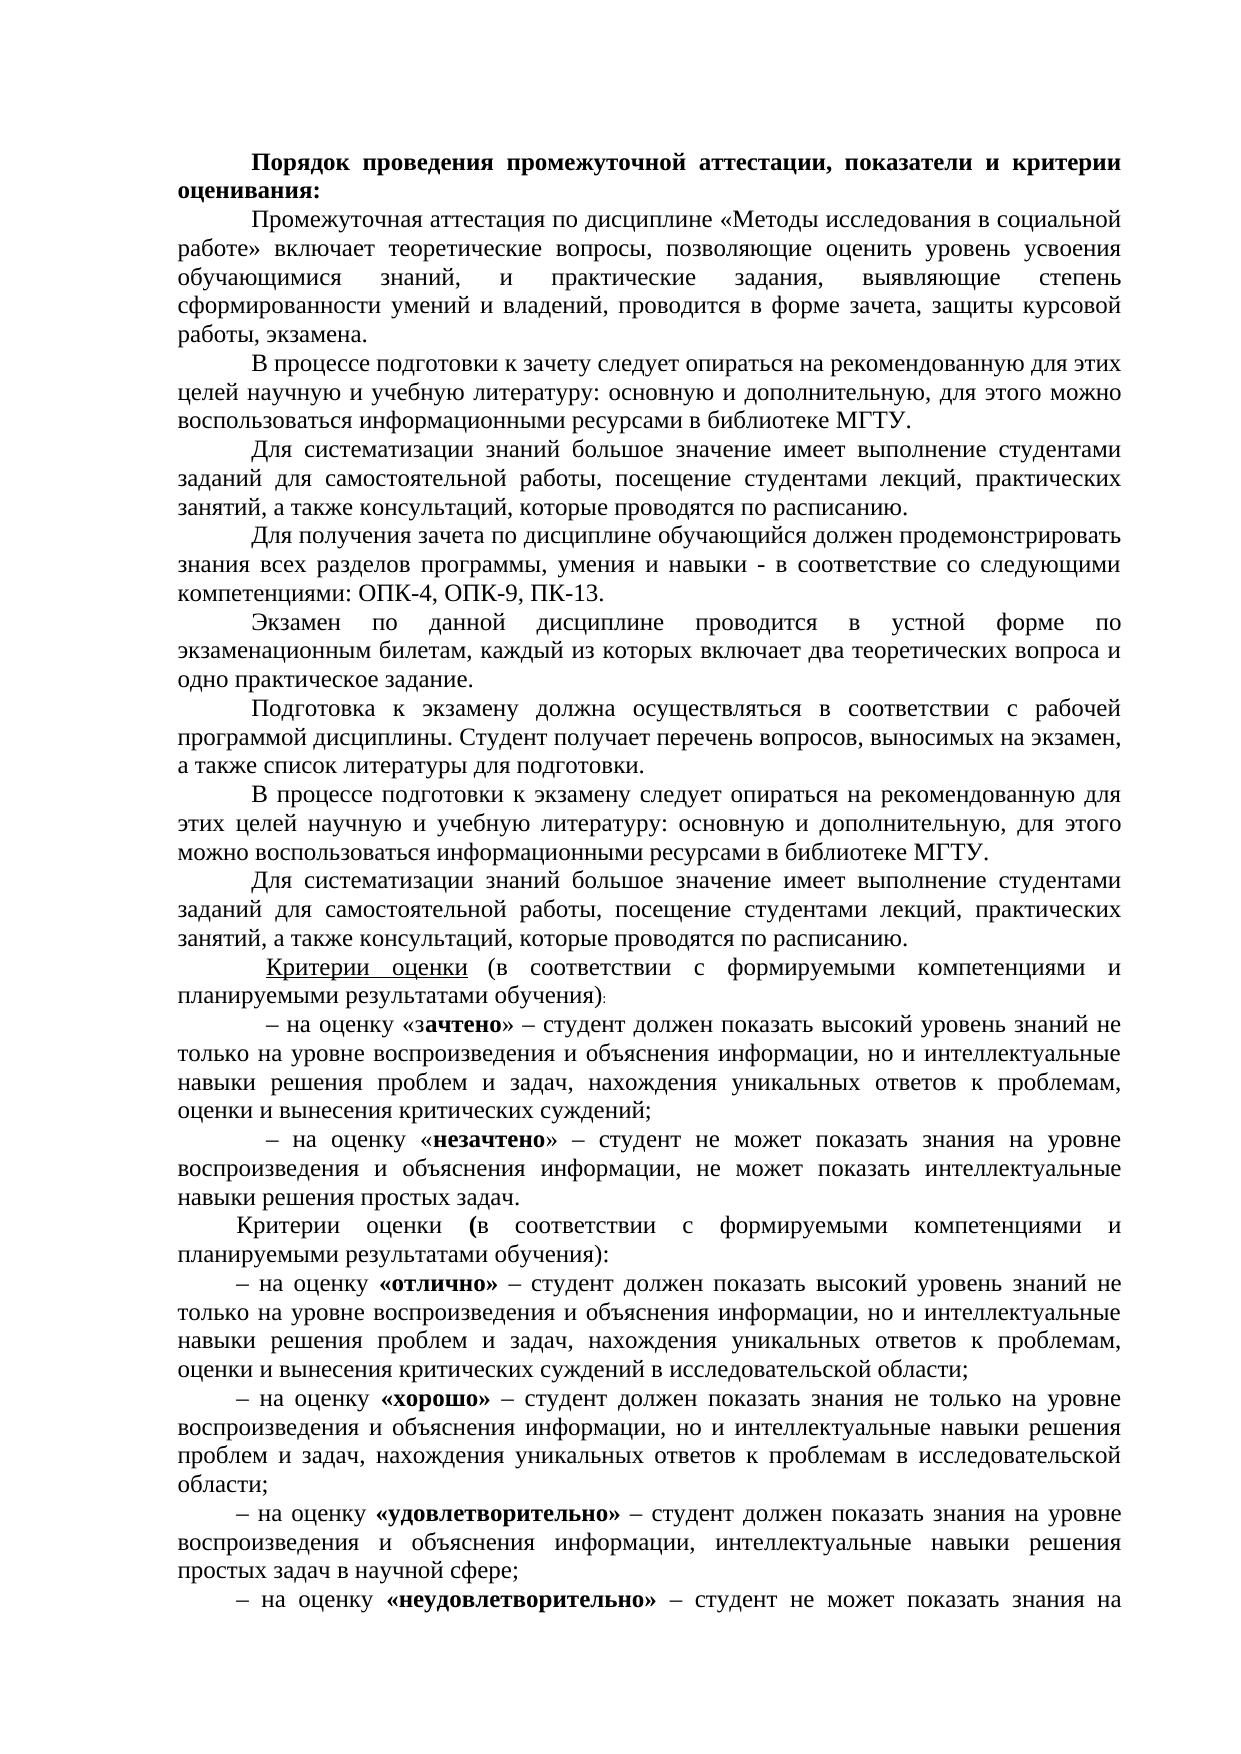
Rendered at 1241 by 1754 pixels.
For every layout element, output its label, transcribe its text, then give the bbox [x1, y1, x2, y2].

text Для получения зачета по дисциплине обучающийся должен продемонстрировать знания всех разделов программы, умения и навыки - в соответствие со следующими компетенциями: ОПК-4, ОПК-9, ПК-13. [177, 521, 1122, 607]
text Промежуточная аттестация по дисциплине «Методы исследования в социальной работе» включает теоретические вопросы, позволяющие оценить уровень усвоения обучающимися знаний, и практические задания, выявляющие степень сформированности умений и владений, проводится в форме зачета, защиты курсовой работы, экзамена. [177, 204, 1122, 348]
text Критерии оценки (в соответствии с формируемыми компетенциями и планируемыми результатами обучения): [177, 952, 1122, 1009]
text Критерии оценки (в соответствии с формируемыми компетенциями и планируемыми результатами обучения): [177, 1211, 1122, 1268]
text – на оценку «хорошо» – студент должен показать знания не только на уровне воспроизведения и объяснения информации, но и интеллектуальные навыки решения проблем и задач, нахождения уникальных ответов к проблемам в исследовательской области; [177, 1383, 1122, 1498]
text Для систематизации знаний большое значение имеет выполнение студентами заданий для самостоятельной работы, посещение студентами лекций, практических занятий, а также консультаций, которые проводятся по расписанию. [177, 866, 1122, 952]
text – на оценку «незачтено» – студент не может показать знания на уровне воспроизведения и объяснения информации, не может показать интеллектуальные навыки решения простых задач. [177, 1124, 1122, 1211]
text – на оценку «отлично» – студент должен показать высокий уровень знаний не только на уровне воспроизведения и объяснения информации, но и интеллектуальные навыки решения проблем и задач, нахождения уникальных ответов к проблемам, оценки и вынесения критических суждений в исследовательской области; [177, 1268, 1122, 1383]
text – на оценку «удовлетворительно» – студент должен показать знания на уровне воспроизведения и объяснения информации, интеллектуальные навыки решения простых задач в научной сфере; [177, 1498, 1122, 1584]
text В процессе подготовки к экзамену следует опираться на рекомендованную для этих целей научную и учебную литературу: основную и дополнительную, для этого можно воспользоваться информационными ресурсами в библиотеке МГТУ. [177, 779, 1122, 866]
text Экзамен по данной дисциплине проводится в устной форме по экзаменационным билетам, каждый из которых включает два теоретических вопроса и одно практическое задание. [177, 607, 1122, 693]
text Для систематизации знаний большое значение имеет выполнение студентами заданий для самостоятельной работы, посещение студентами лекций, практических занятий, а также консультаций, которые проводятся по расписанию. [177, 434, 1122, 521]
text В процессе подготовки к зачету следует опираться на рекомендованную для этих целей научную и учебную литературу: основную и дополнительную, для этого можно воспользоваться информационными ресурсами в библиотеке МГТУ. [177, 348, 1122, 434]
text – на оценку «зачтено» – студент должен показать высокий уровень знаний не только на уровне воспроизведения и объяснения информации, но и интеллектуальные навыки решения проблем и задач, нахождения уникальных ответов к проблемам, оценки и вынесения критических суждений; [177, 1009, 1122, 1124]
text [177, 1584, 1122, 1613]
text Подготовка к экзамену должна осуществляться в соответствии с рабочей программой дисциплины. Студент получает перечень вопросов, выносимых на экзамен, а также список литературы для подготовки. [177, 693, 1122, 779]
text Порядок проведения промежуточной аттестации, показатели и критерии оценивания: [177, 147, 1122, 204]
